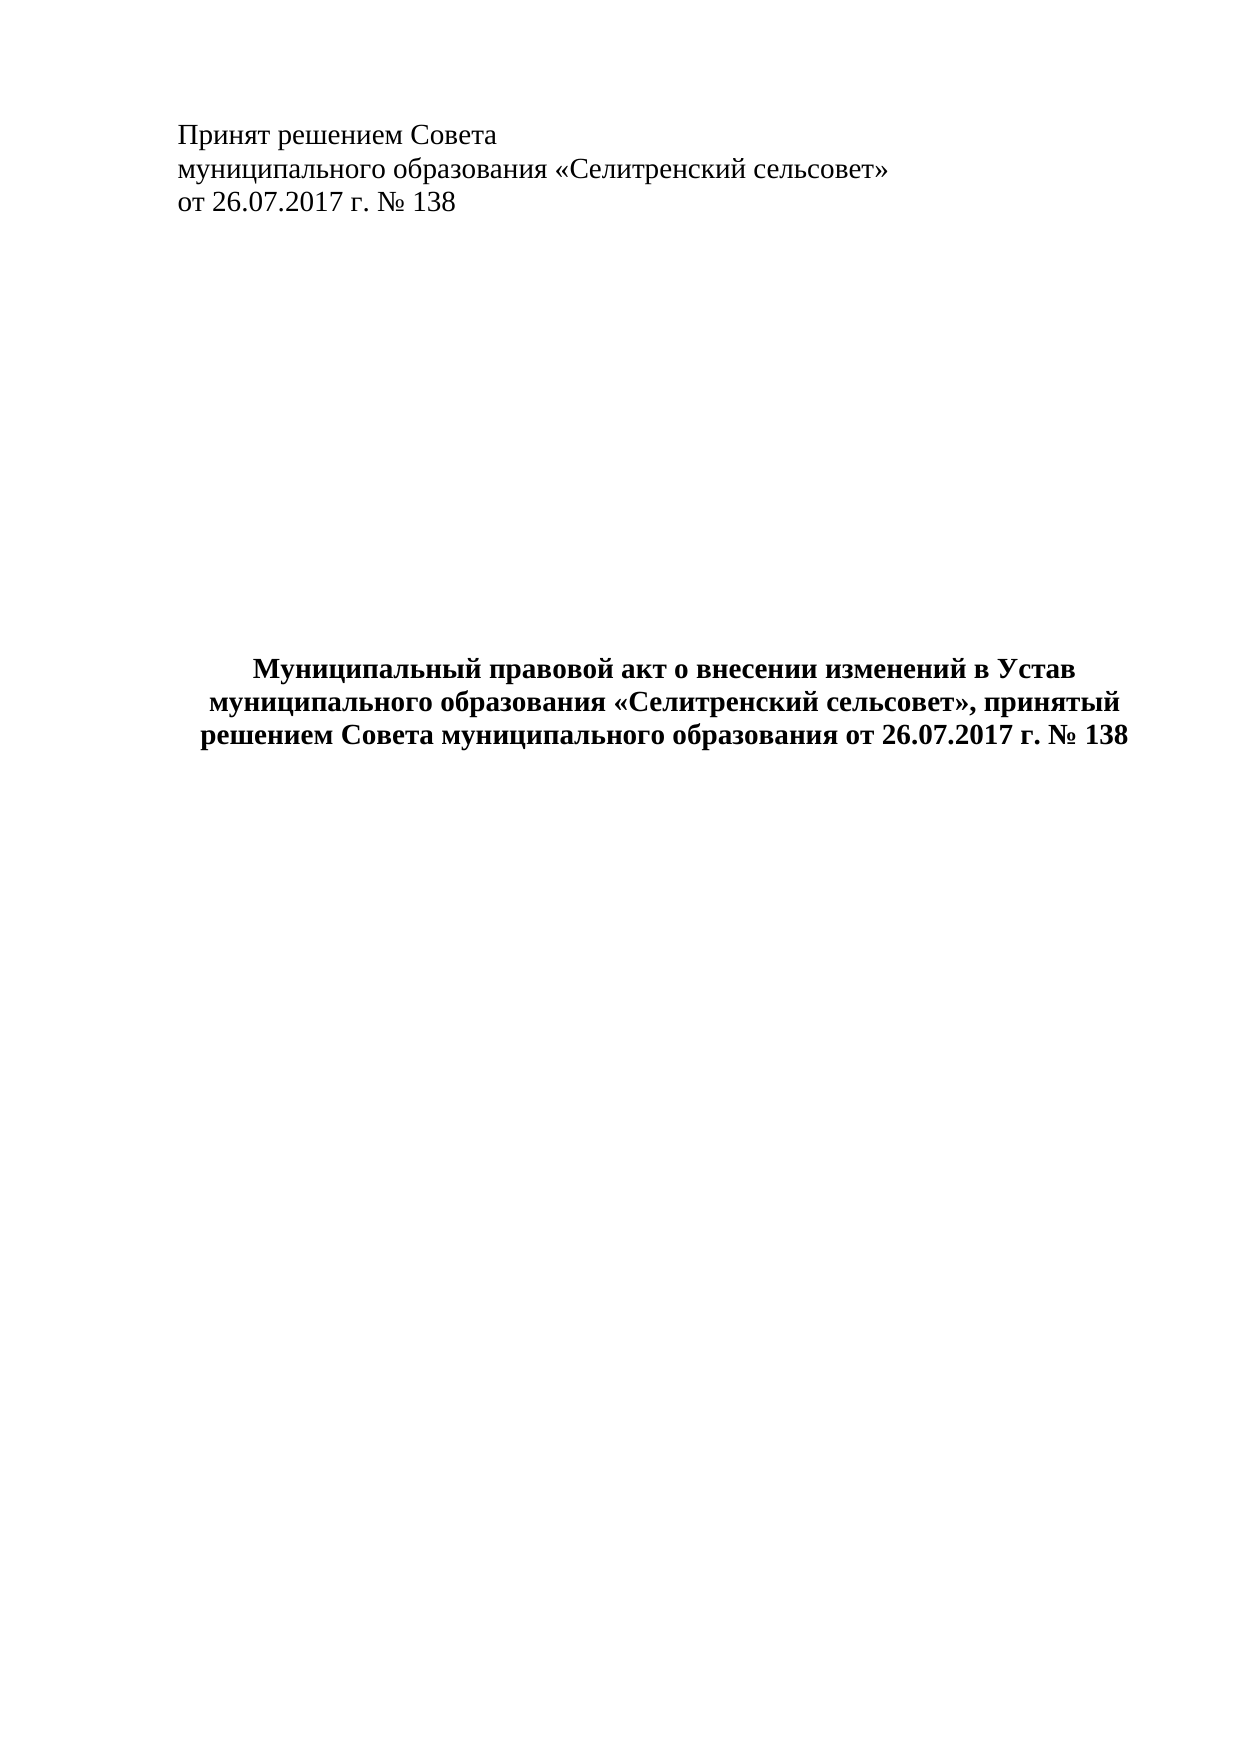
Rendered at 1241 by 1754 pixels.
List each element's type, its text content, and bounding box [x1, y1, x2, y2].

text от 26.07.2017 г. № 138 [177, 185, 1152, 218]
text Муниципальный правовой акт о внесении изменений в Устав муниципального образования «Селитренский сельсовет», принятый решением Совета муниципального образования от 26.07.2017 г. № 138 [177, 651, 1152, 751]
text Принят решением Совета [177, 118, 1152, 151]
text муниципального образования «Селитренский сельсовет» [177, 151, 1152, 185]
